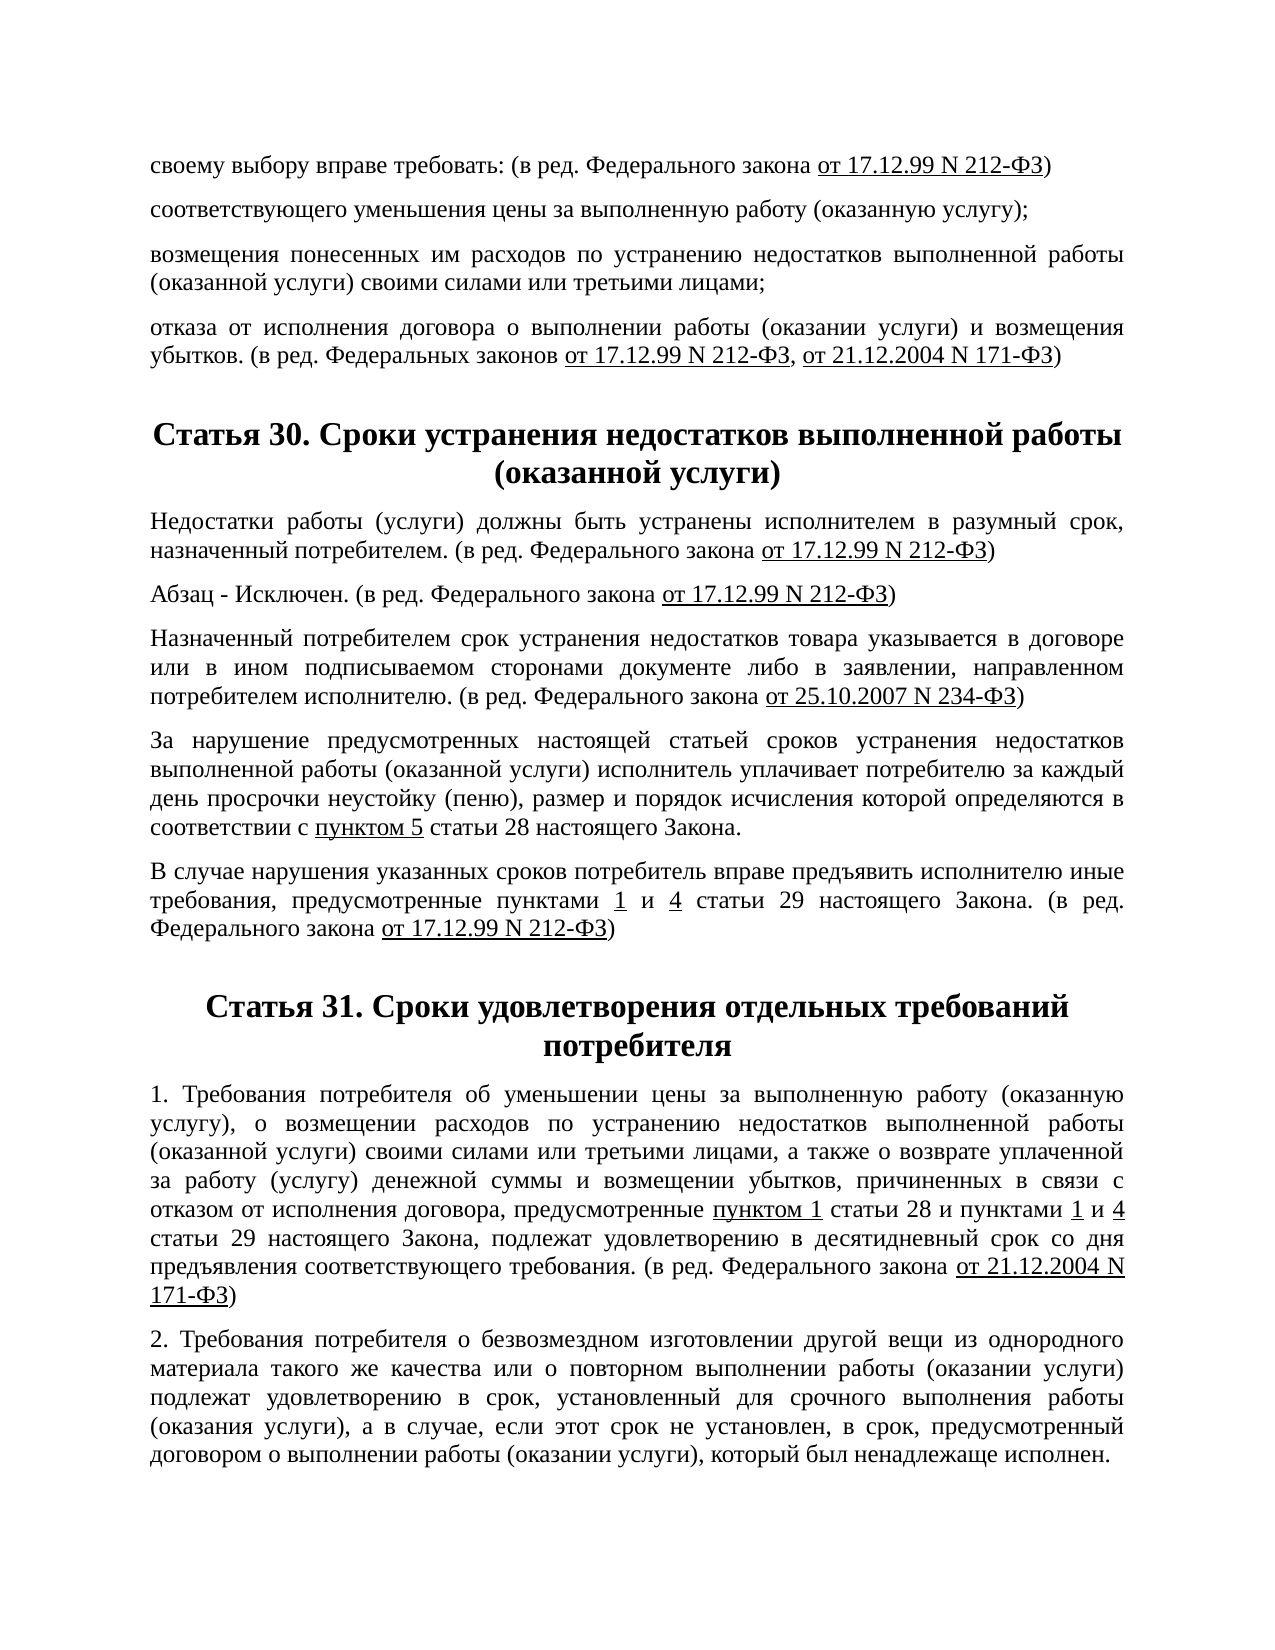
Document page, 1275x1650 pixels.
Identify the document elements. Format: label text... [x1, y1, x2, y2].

text Статья 30. Сроки устранения недостатков выполненной работы (оказанной услуги) [150, 414, 1125, 490]
text В случае нарушения указанных сроков потребитель вправе предъявить исполнителю иные требования, предусмотренные пунктами 1 и 4 статьи 29 настоящего Закона. (в ред. Федерального закона от 17.12.99 N 212-ФЗ) [150, 856, 1125, 942]
text соответствующего уменьшения цены за выполненную работу (оказанную услугу); [150, 194, 1125, 223]
text Статья 31. Сроки удовлетворения отдельных требований потребителя [150, 987, 1125, 1063]
text возмещения понесенных им расходов по устранению недостатков выполненной работы (оказанной услуги) своими силами или третьими лицами; [150, 239, 1125, 296]
text За нарушение предусмотренных настоящей статьей сроков устранения недостатков выполненной работы (оказанной услуги) исполнитель уплачивает потребителю за каждый день просрочки неустойку (пеню), размер и порядок исчисления которой определяются в соответствии с пунктом 5 статьи 28 настоящего Закона. [150, 725, 1125, 840]
text отказа от исполнения договора о выполнении работы (оказании услуги) и возмещения убытков. (в ред. Федеральных законов от 17.12.99 N 212-ФЗ, от 21.12.2004 N 171-ФЗ) [150, 312, 1125, 369]
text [150, 150, 1125, 179]
text 1. Требования потребителя об уменьшении цены за выполненную работу (оказанную услугу), о возмещении расходов по устранению недостатков выполненной работы (оказанной услуги) своими силами или третьими лицами, а также о возврате уплаченной за работу (услугу) денежной суммы и возмещении убытков, причиненных в связи с отказом от исполнения договора, предусмотренные пунктом 1 статьи 28 и пунктами 1 и 4 статьи 29 настоящего Закона, подлежат удовлетворению в десятидневный срок со дня предъявления соответствующего требования. (в ред. Федерального закона от 21.12.2004 N 171-ФЗ) [150, 1079, 1125, 1309]
text 2. Требования потребителя о безвозмездном изготовлении другой вещи из однородного материала такого же качества или о повторном выполнении работы (оказании услуги) подлежат удовлетворению в срок, установленный для срочного выполнения работы (оказания услуги), а в случае, если этот срок не установлен, в срок, предусмотренный договором о выполнении работы (оказании услуги), который был ненадлежаще исполнен. [150, 1324, 1125, 1468]
text Абзац - Исключен. (в ред. Федерального закона от 17.12.99 N 212-ФЗ) [150, 579, 1125, 608]
text Назначенный потребителем срок устранения недостатков товара указывается в договоре или в ином подписываемом сторонами документе либо в заявлении, направленном потребителем исполнителю. (в ред. Федерального закона от 25.10.2007 N 234-ФЗ) [150, 623, 1125, 710]
text Недостатки работы (услуги) должны быть устранены исполнителем в разумный срок, назначенный потребителем. (в ред. Федерального закона от 17.12.99 N 212-ФЗ) [150, 506, 1125, 563]
